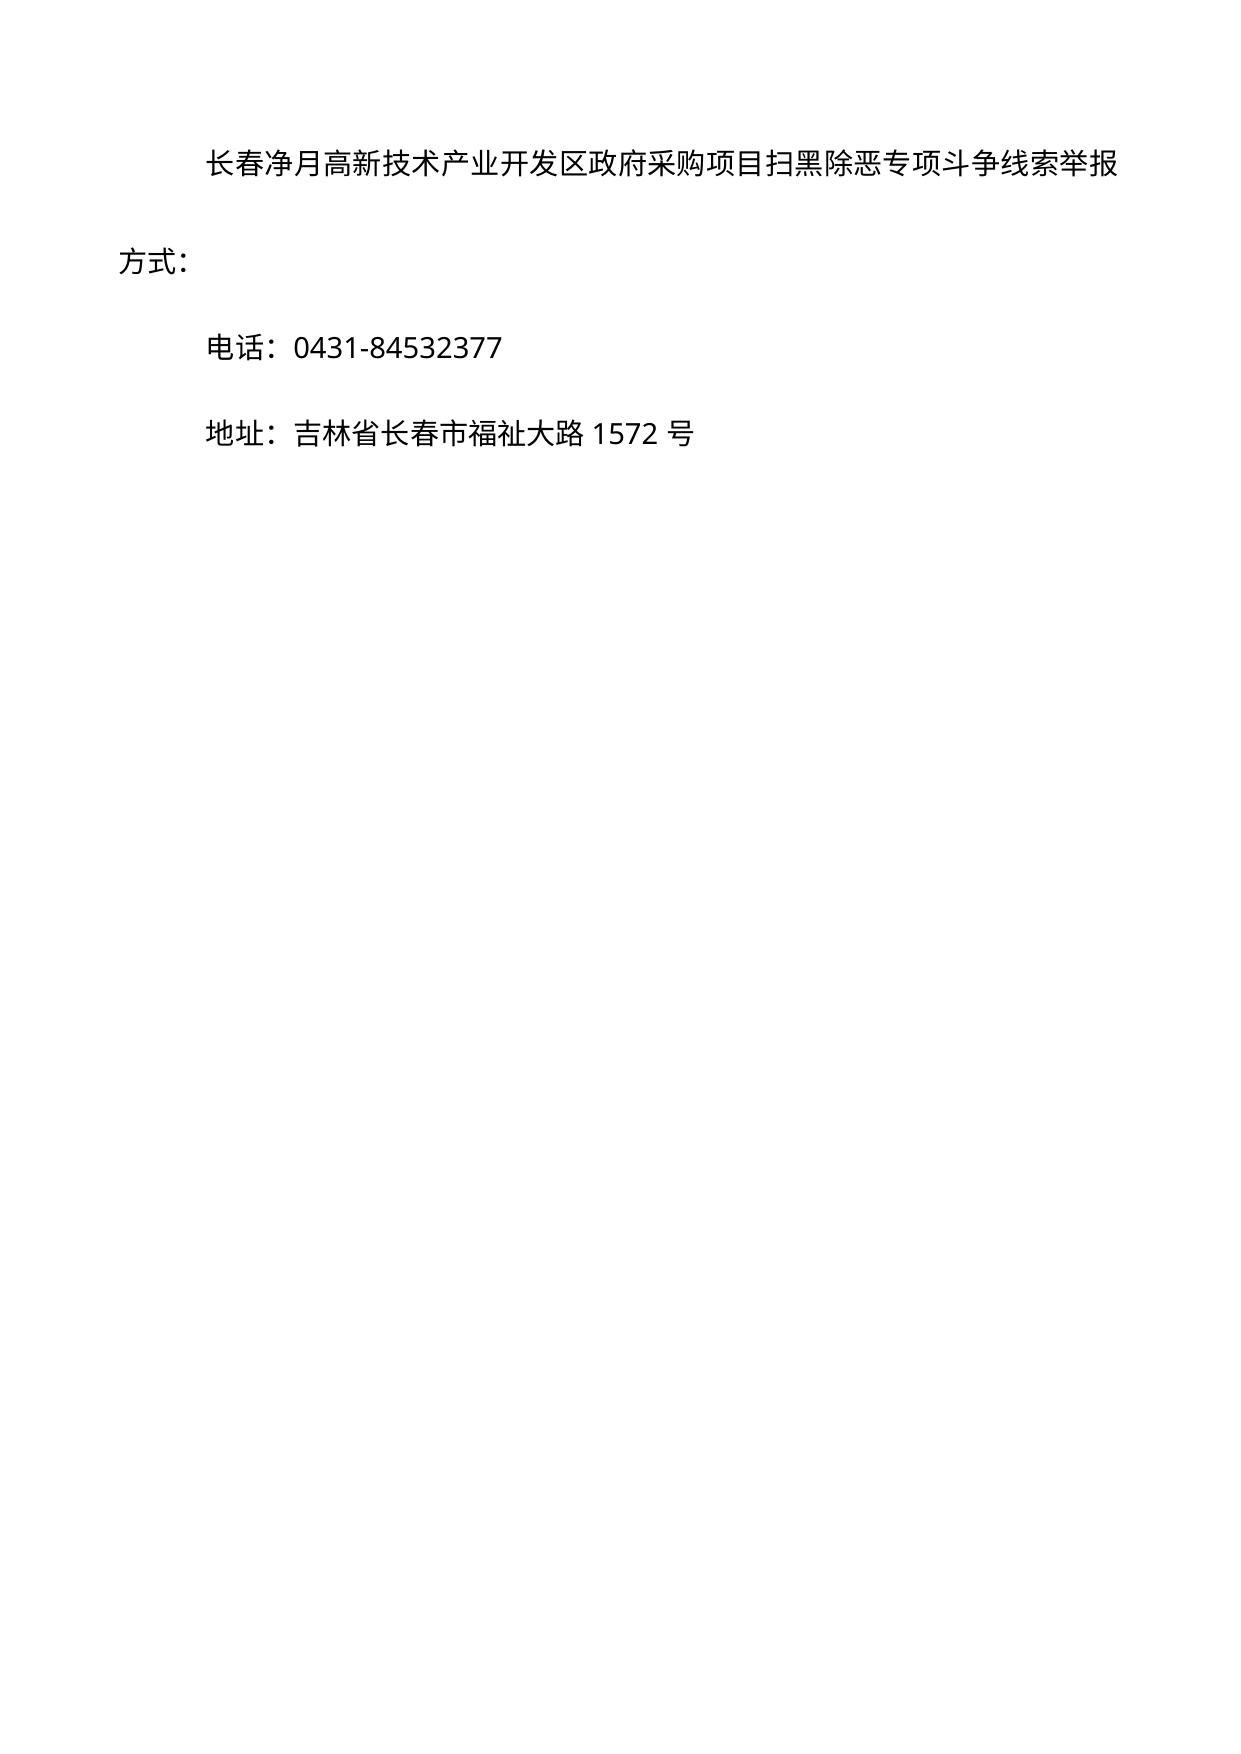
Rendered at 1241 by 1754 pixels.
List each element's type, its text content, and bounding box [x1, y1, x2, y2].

text 长春净月高新技术产业开发区政府采购项目扫黑除恶专项斗争线索举报方式： [118, 129, 1122, 292]
text 地址：吉林省长春市福祉大路 1572 号 [118, 399, 1122, 464]
text 电话：0431-84532377 [118, 313, 1122, 378]
